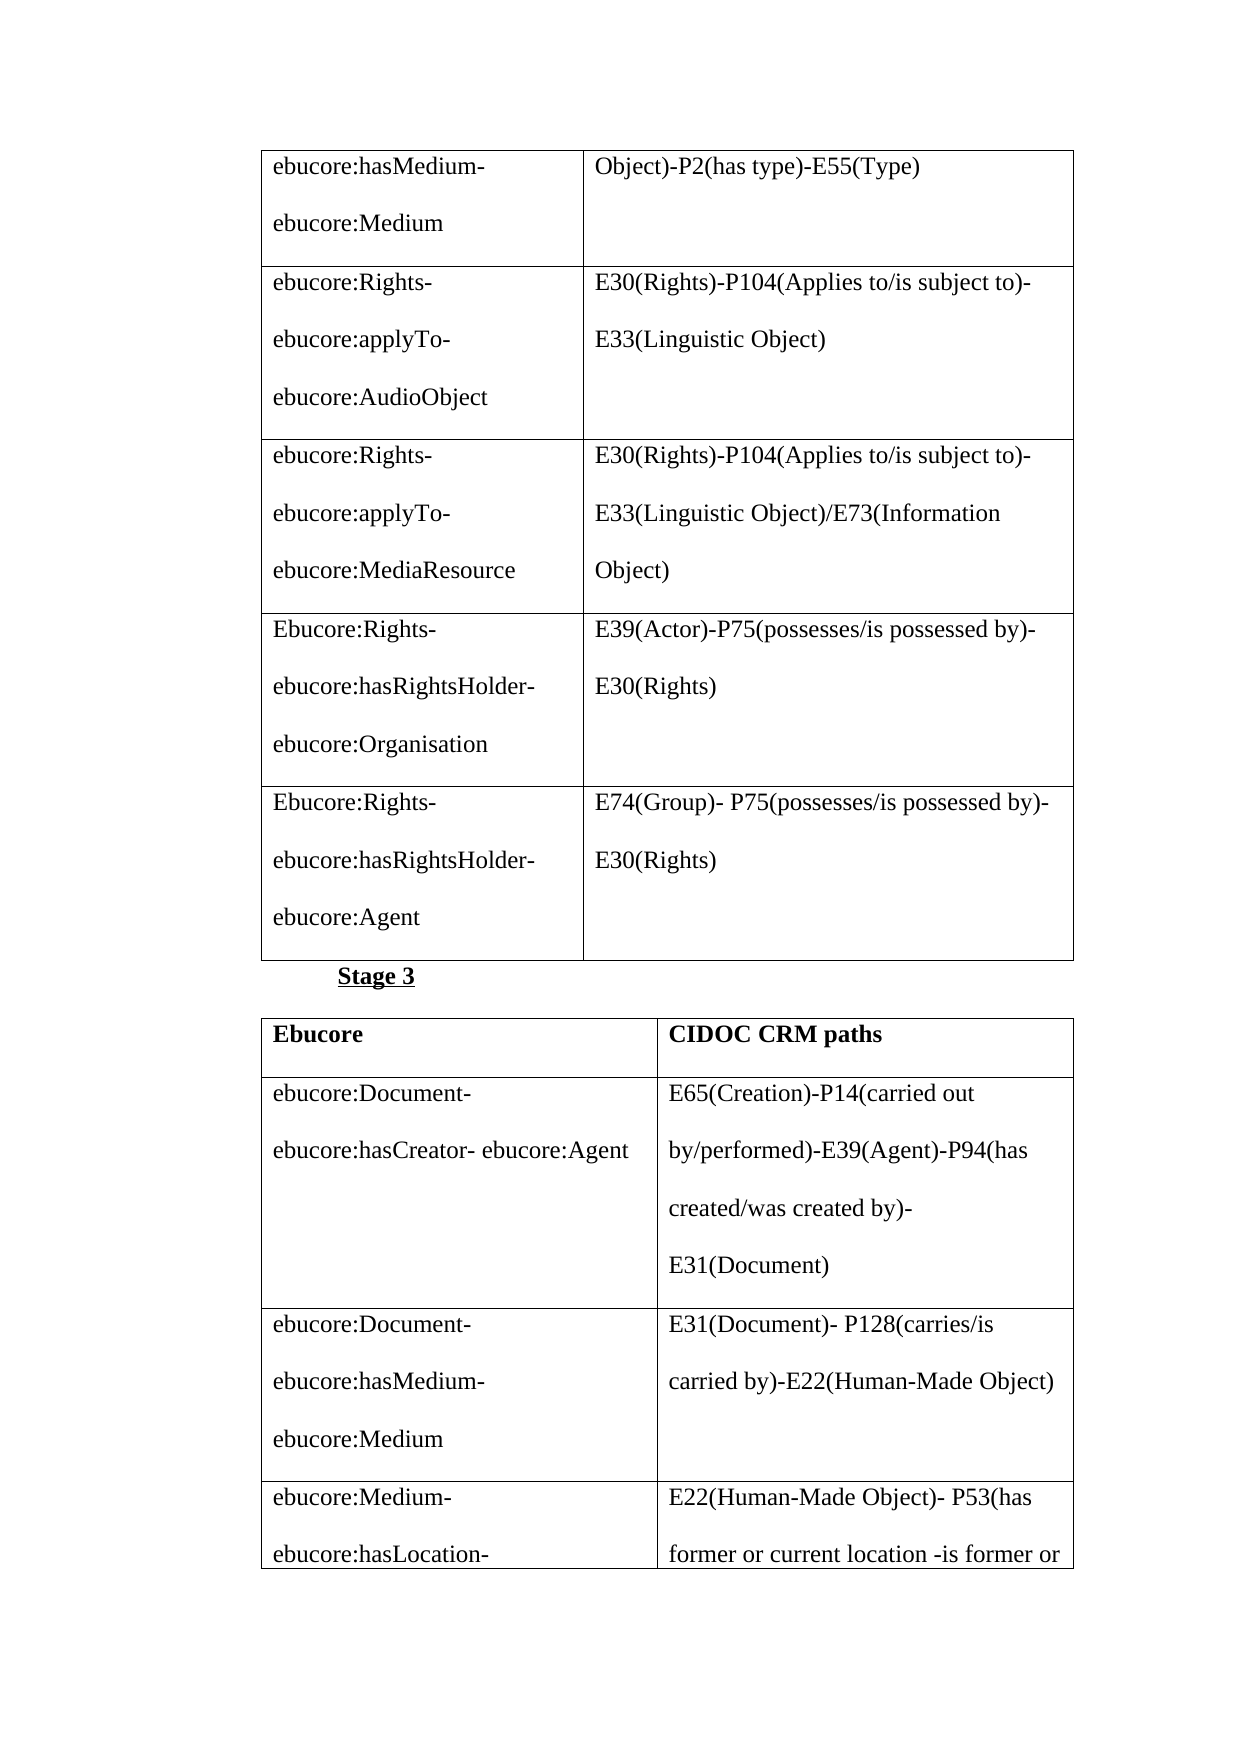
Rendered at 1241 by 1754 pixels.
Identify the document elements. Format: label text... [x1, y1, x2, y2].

table_cell Ebucore:Rights-ebucore:hasRightsHolder-ebucore:Organisation [262, 614, 583, 786]
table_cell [262, 151, 583, 266]
table_cell E65(Creation)-P14(carried out by/performed)-E39(Agent)-P94(has created/was created by)-E31(Document) [658, 1078, 1073, 1308]
table_header Ebucore [262, 1019, 657, 1077]
table_cell ebucore:Document- ebucore:hasMedium- ebucore:Medium [262, 1309, 657, 1481]
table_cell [262, 1482, 657, 1568]
text Stage 3 [187, 961, 1053, 989]
table_cell E30(Rights)-P104(Applies to/is subject to)- E33(Linguistic Object)/E73(Information Object) [584, 440, 1073, 613]
table_cell E31(Document)- P128(carries/is carried by)-E22(Human-Made Object) [658, 1309, 1073, 1481]
table_cell ebucore:Rights-ebucore:applyTo-ebucore:MediaResource [262, 440, 583, 613]
table_cell E30(Rights)-P104(Applies to/is subject to)-E33(Linguistic Object) [584, 267, 1073, 439]
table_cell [584, 151, 1073, 266]
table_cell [658, 1482, 1073, 1568]
table_header CIDOC CRM paths [658, 1019, 1073, 1077]
table_cell ebucore:Document- ebucore:hasCreator- ebucore:Agent [262, 1078, 657, 1308]
table_cell ebucore:Rights-ebucore:applyTo-ebucore:AudioObject [262, 267, 583, 439]
table_cell E74(Group)- P75(possesses/is possessed by)-E30(Rights) [584, 787, 1073, 960]
table_cell Ebucore:Rights-ebucore:hasRightsHolder-ebucore:Agent [262, 787, 583, 960]
table_cell E39(Actor)-P75(possesses/is possessed by)-E30(Rights) [584, 614, 1073, 786]
